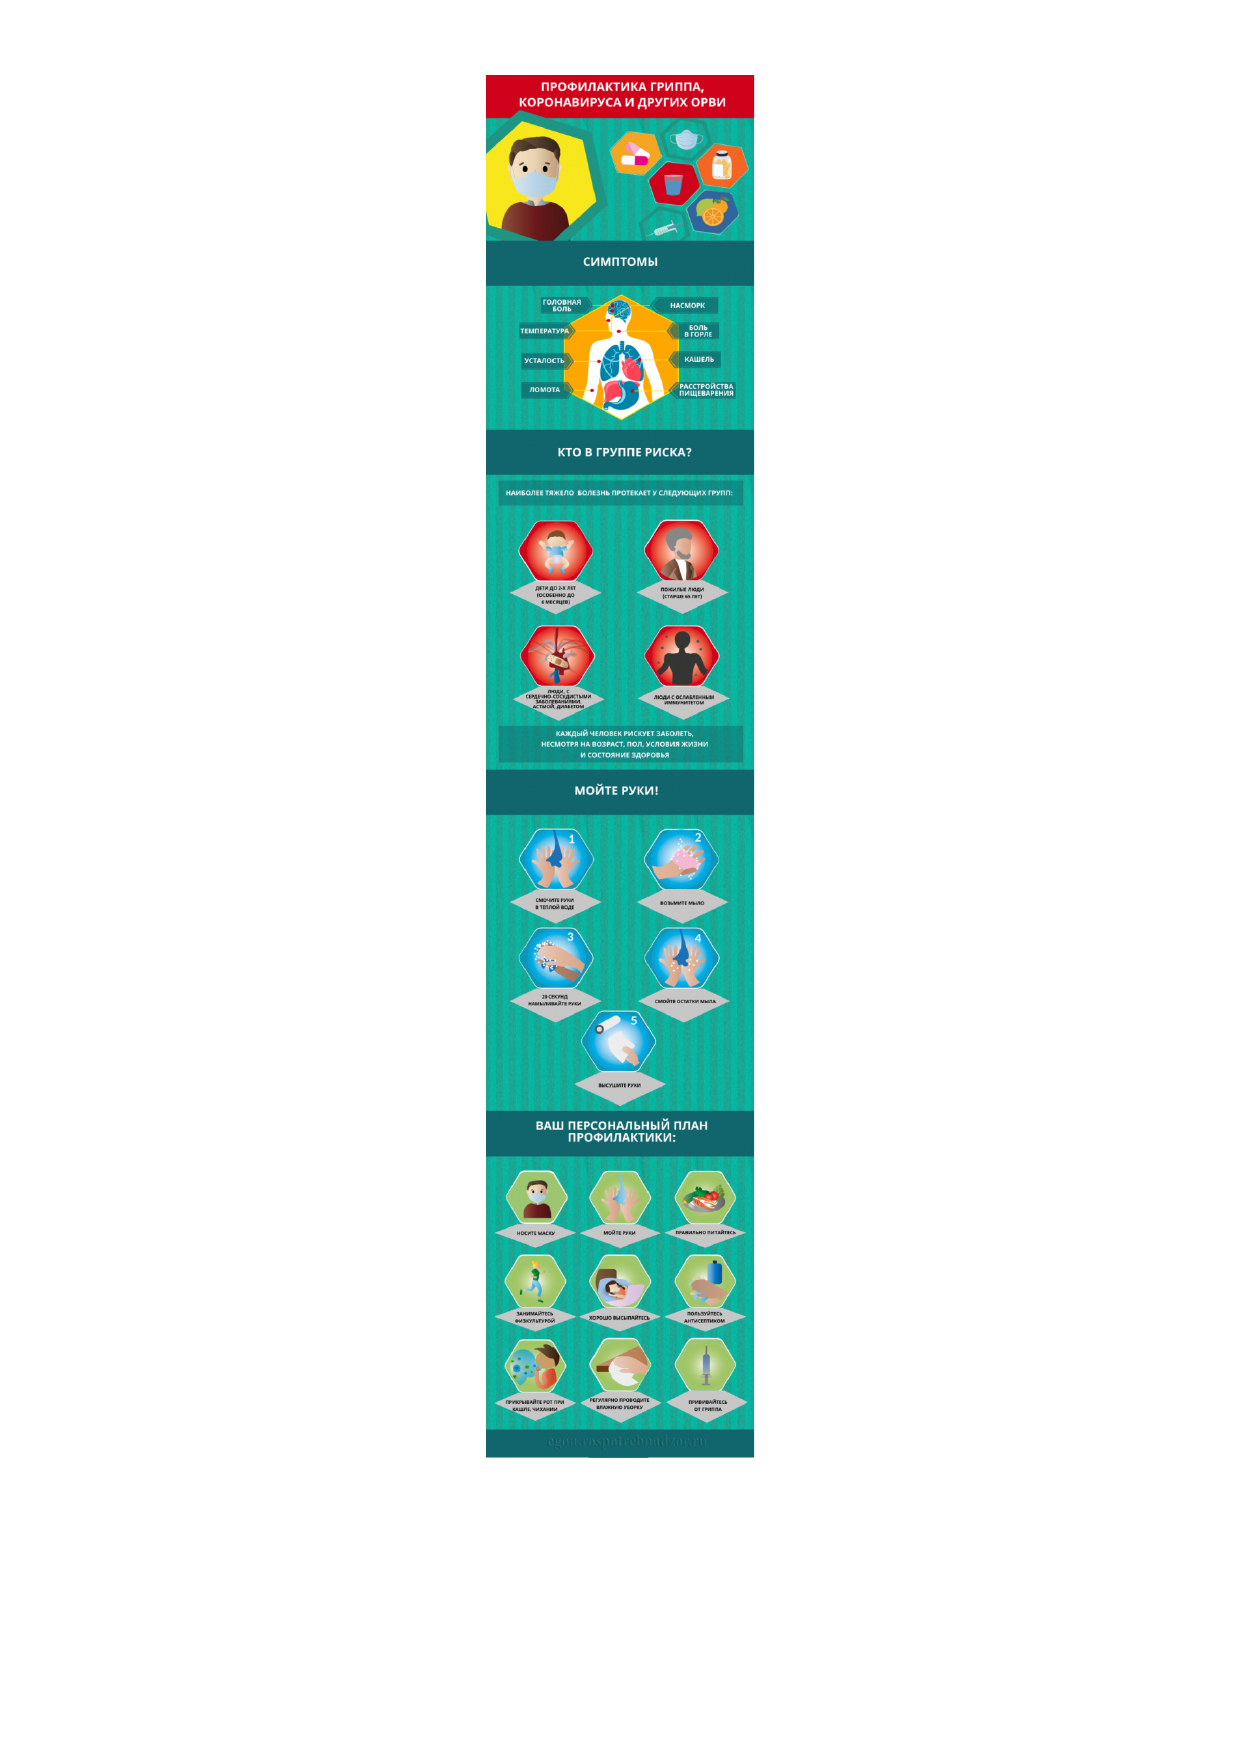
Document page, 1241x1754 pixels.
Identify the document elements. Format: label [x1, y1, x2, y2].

picture [486, 75, 755, 1458]
